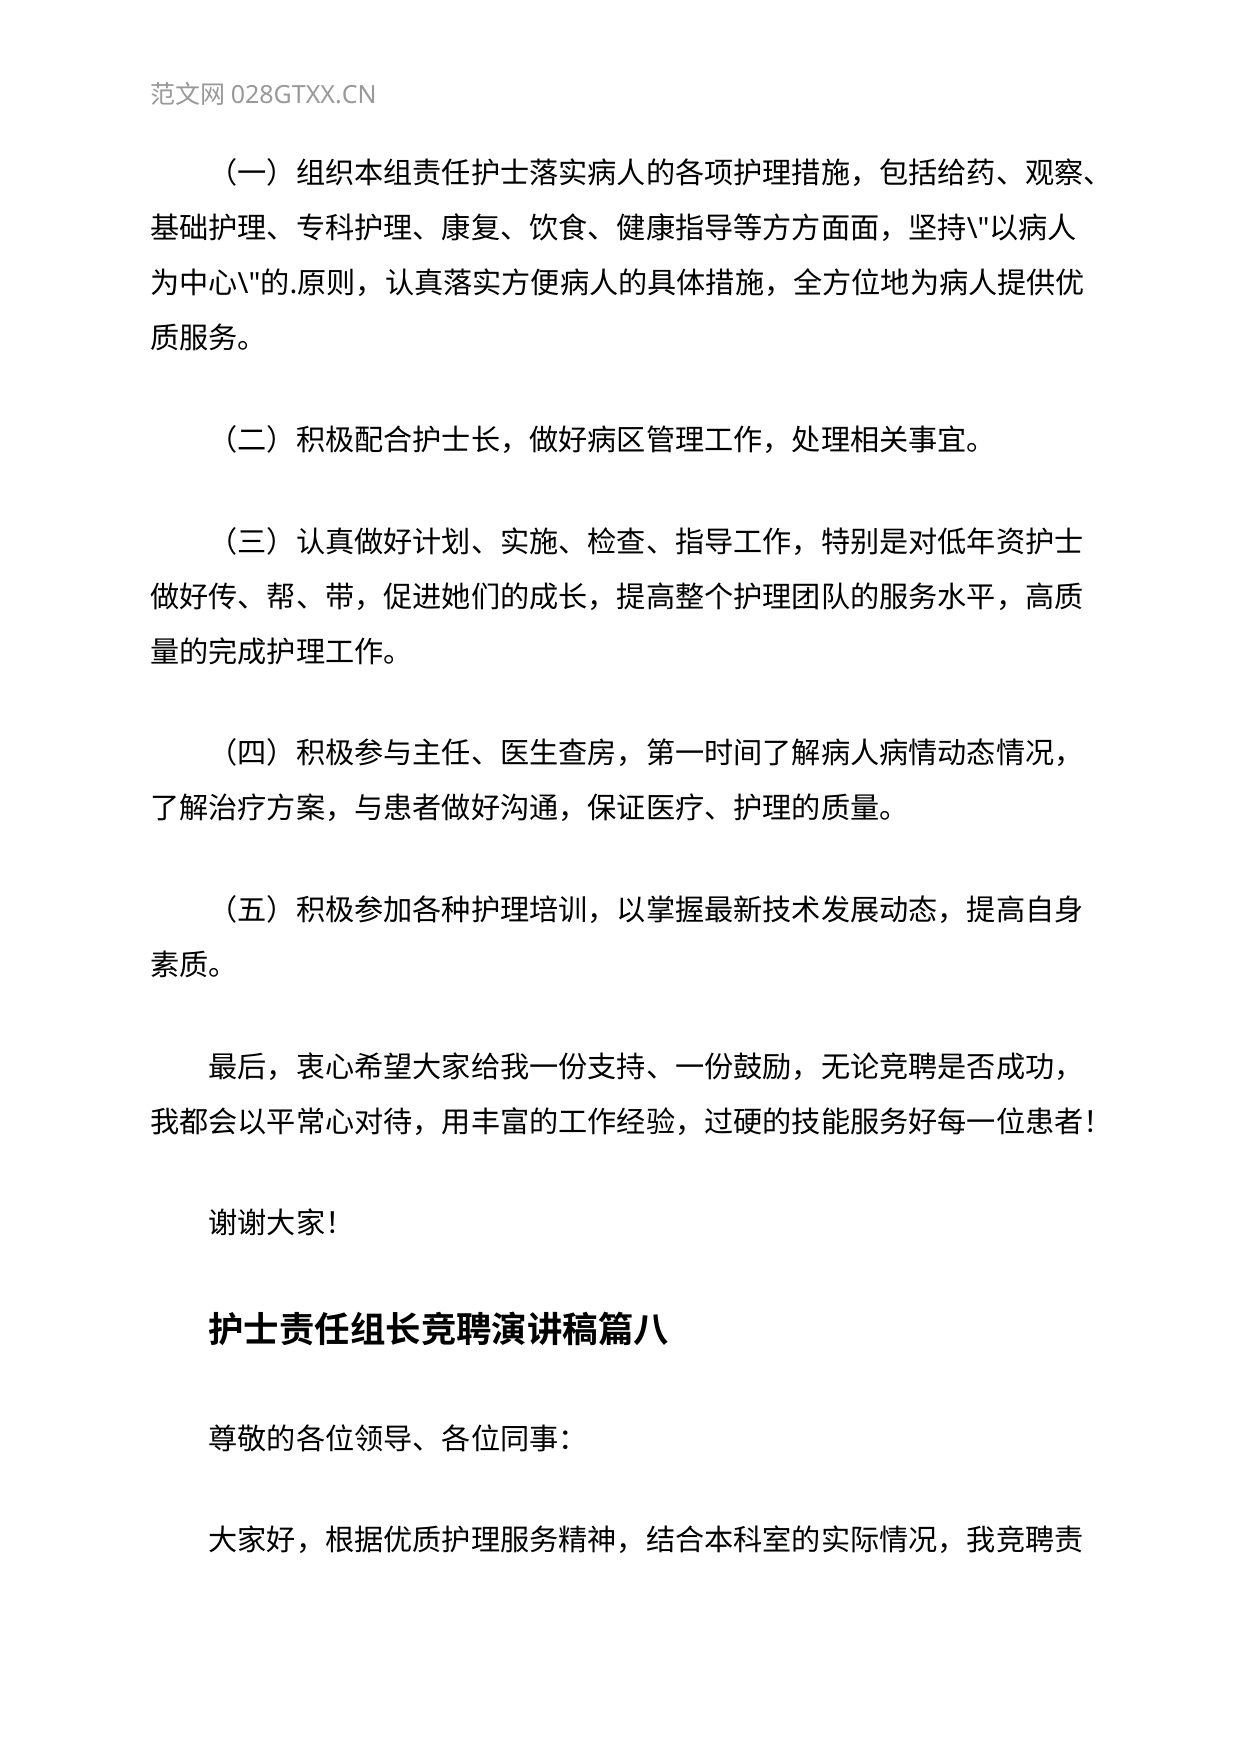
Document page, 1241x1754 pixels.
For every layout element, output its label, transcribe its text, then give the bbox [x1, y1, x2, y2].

text （四）积极参与主任、医生查房，第一时间了解病人病情动态情况，了解治疗方案，与患者做好沟通，保证医疗、护理的质量。 [150, 730, 1090, 827]
text （一）组织本组责任护士落实病人的各项护理措施，包括给药、观察、基础护理、专科护理、康复、饮食、健康指导等方方面面，坚持\"以病人为中心\"的.原则，认真落实方便病人的具体措施，全方位地为病人提供优质服务。 [150, 150, 1090, 357]
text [150, 1517, 1090, 1559]
text （二）积极配合护士长，做好病区管理工作，处理相关事宜。 [150, 417, 1090, 459]
text （三）认真做好计划、实施、检查、指导工作，特别是对低年资护士做好传、帮、带，促进她们的成长，提高整个护理团队的服务水平，高质量的完成护理工作。 [150, 518, 1090, 671]
text 护士责任组长竞聘演讲稿篇八 [150, 1302, 1090, 1353]
text 谢谢大家！ [150, 1200, 1090, 1242]
text 尊敬的各位领导、各位同事： [150, 1415, 1090, 1457]
text 最后，衷心希望大家给我一份支持、一份鼓励，无论竞聘是否成功，我都会以平常心对待，用丰富的工作经验，过硬的技能服务好每一位患者！ [150, 1043, 1090, 1141]
text （五）积极参加各种护理培训，以掌握最新技术发展动态，提高自身素质。 [150, 887, 1090, 984]
